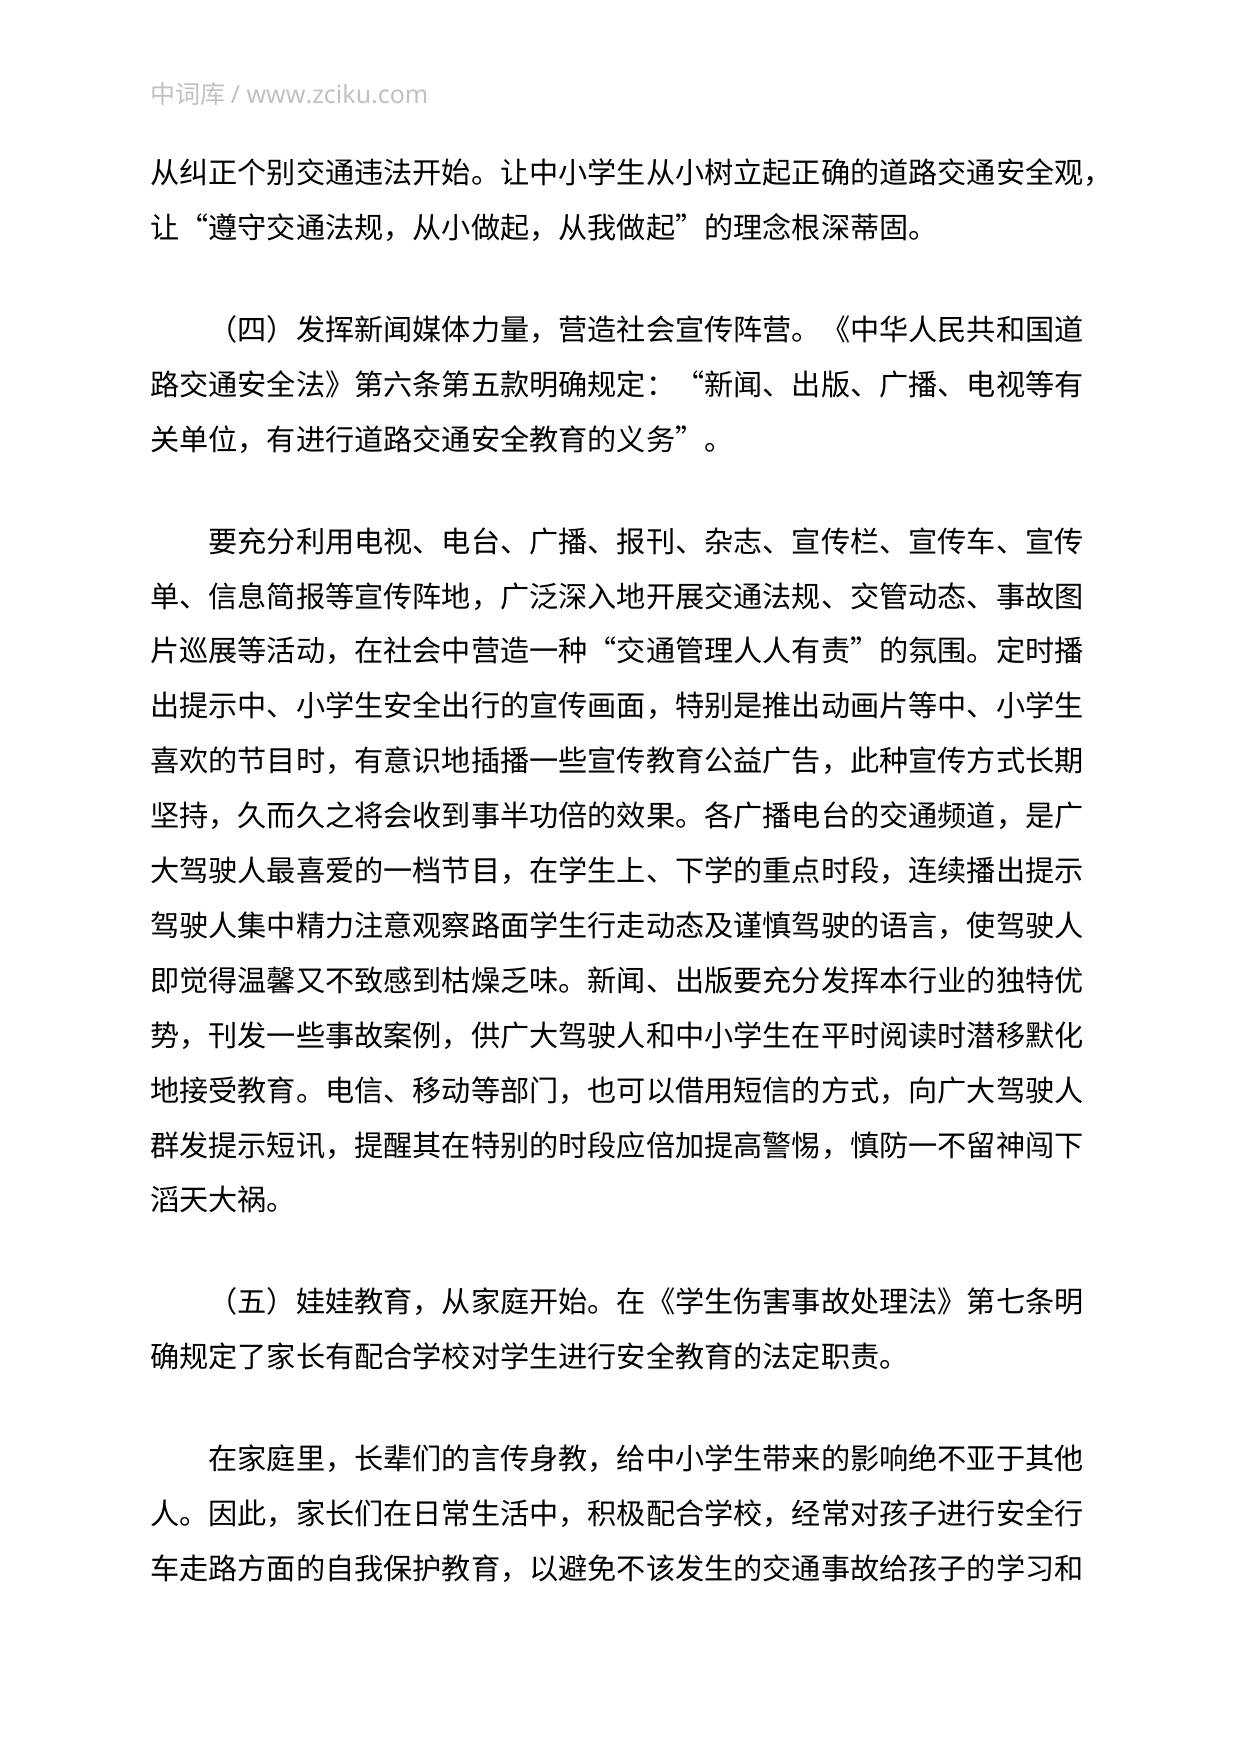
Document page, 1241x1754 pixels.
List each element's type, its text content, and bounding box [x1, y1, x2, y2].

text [150, 150, 1090, 247]
text （四）发挥新闻媒体力量，营造社会宣传阵营。《中华人民共和国道路交通安全法》第六条第五款明确规定：“新闻、出版、广播、电视等有关单位，有进行道路交通安全教育的义务”。 [150, 307, 1090, 459]
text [150, 1435, 1090, 1587]
text 要充分利用电视、电台、广播、报刊、杂志、宣传栏、宣传车、宣传单、信息简报等宣传阵地，广泛深入地开展交通法规、交管动态、事故图片巡展等活动，在社会中营造一种“交通管理人人有责”的氛围。定时播出提示中、小学生安全出行的宣传画面，特别是推出动画片等中、小学生喜欢的节目时，有意识地插播一些宣传教育公益广告，此种宣传方式长期坚持，久而久之将会收到事半功倍的效果。各广播电台的交通频道，是广大驾驶人最喜爱的一档节目，在学生上、下学的重点时段，连续播出提示驾驶人集中精力注意观察路面学生行走动态及谨慎驾驶的语言，使驾驶人即觉得温馨又不致感到枯燥乏味。新闻、出版要充分发挥本行业的独特优势，刊发一些事故案例，供广大驾驶人和中小学生在平时阅读时潜移默化地接受教育。电信、移动等部门，也可以借用短信的方式，向广大驾驶人群发提示短讯，提醒其在特别的时段应倍加提高警惕，慎防一不留神闯下滔天大祸。 [150, 518, 1090, 1219]
text （五）娃娃教育，从家庭开始。在《学生伤害事故处理法》第七条明确规定了家长有配合学校对学生进行安全教育的法定职责。 [150, 1279, 1090, 1376]
